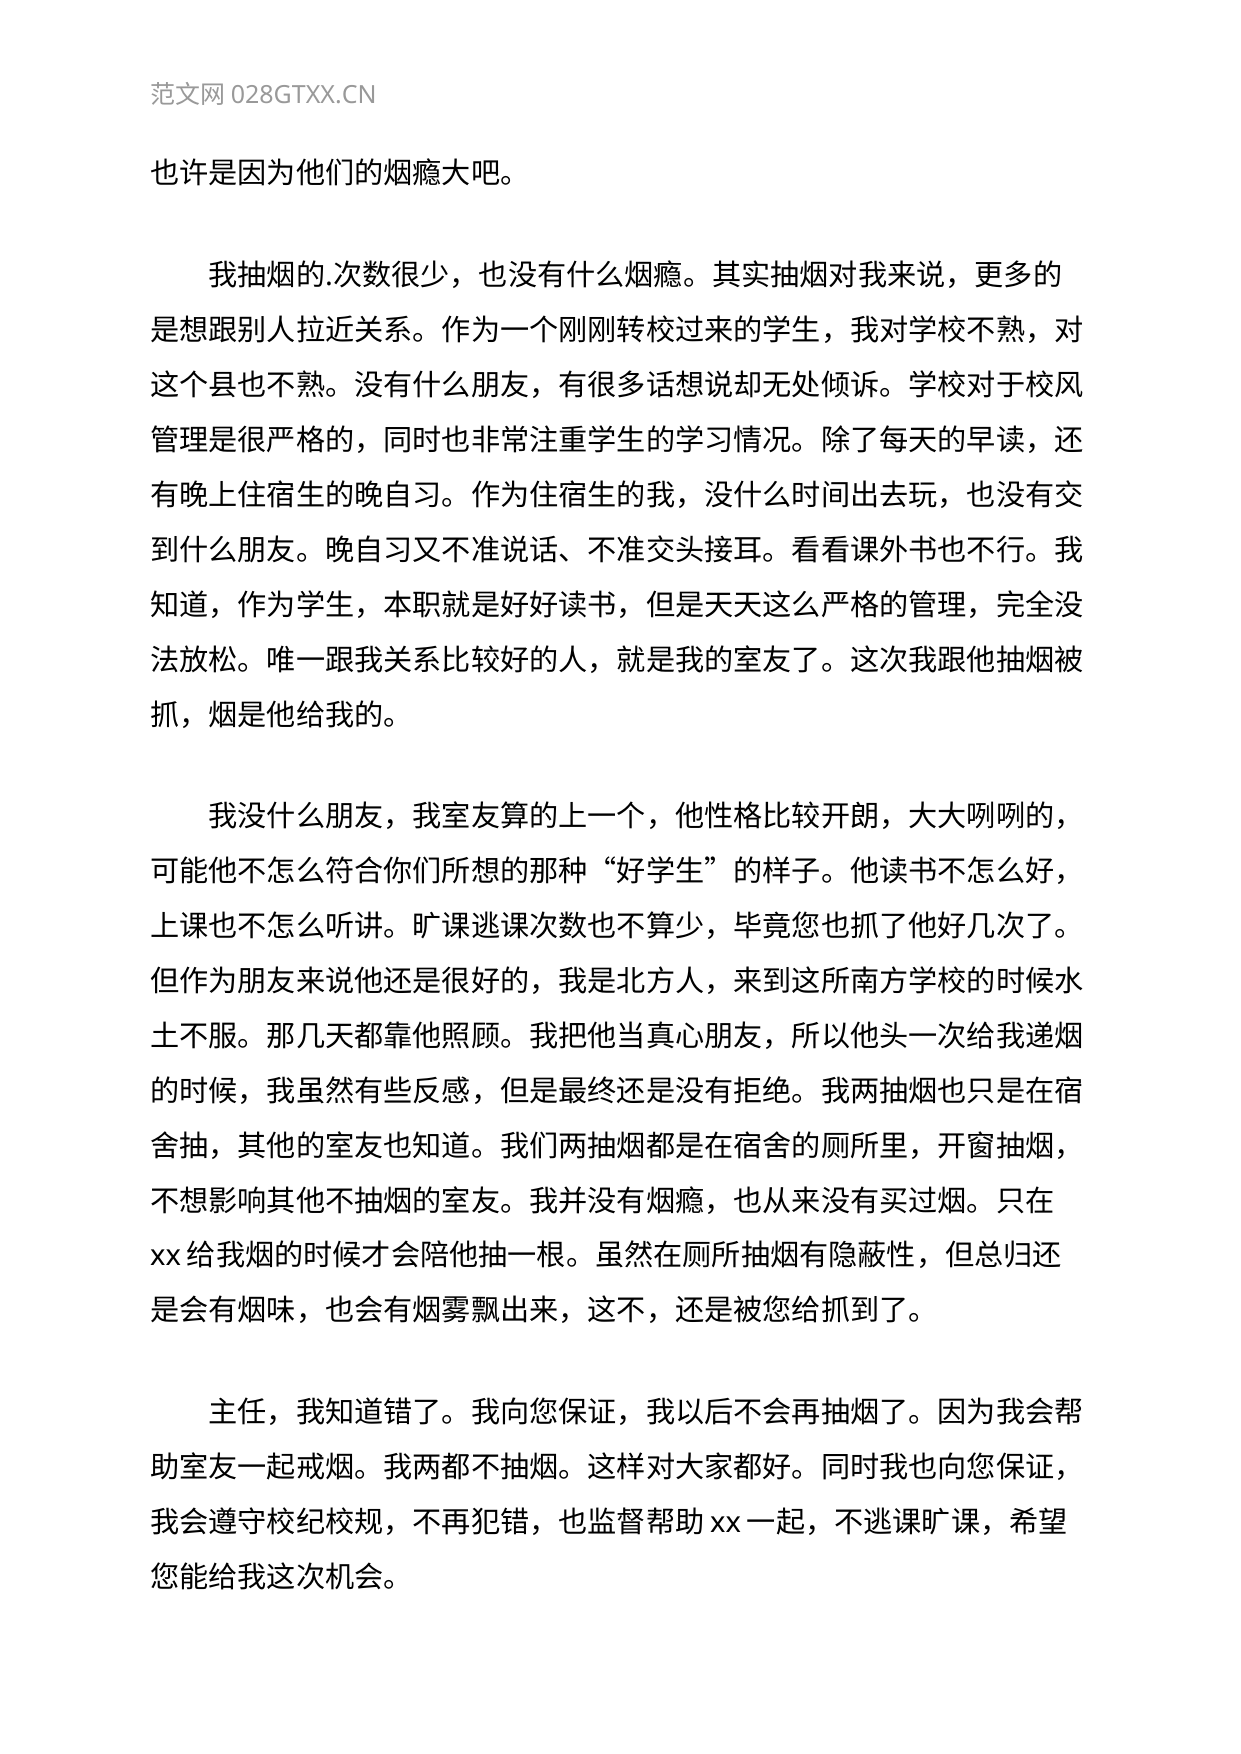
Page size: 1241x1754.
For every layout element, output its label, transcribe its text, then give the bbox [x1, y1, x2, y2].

text 主任，我知道错了。我向您保证，我以后不会再抽烟了。因为我会帮助室友一起戒烟。我两都不抽烟。这样对大家都好。同时我也向您保证，我会遵守校纪校规，不再犯错，也监督帮助xx一起，不逃课旷课，希望您能给我这次机会。 [150, 1389, 1090, 1596]
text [150, 150, 1090, 192]
text 我抽烟的.次数很少，也没有什么烟瘾。其实抽烟对我来说，更多的是想跟别人拉近关系。作为一个刚刚转校过来的学生，我对学校不熟，对这个县也不熟。没有什么朋友，有很多话想说却无处倾诉。学校对于校风管理是很严格的，同时也非常注重学生的学习情况。除了每天的早读，还有晚上住宿生的晚自习。作为住宿生的我，没什么时间出去玩，也没有交到什么朋友。晚自习又不准说话、不准交头接耳。看看课外书也不行。我知道，作为学生，本职就是好好读书，但是天天这么严格的管理，完全没法放松。唯一跟我关系比较好的人，就是我的室友了。这次我跟他抽烟被抓，烟是他给我的。 [150, 252, 1090, 733]
text 我没什么朋友，我室友算的上一个，他性格比较开朗，大大咧咧的，可能他不怎么符合你们所想的那种“好学生”的样子。他读书不怎么好，上课也不怎么听讲。旷课逃课次数也不算少，毕竟您也抓了他好几次了。但作为朋友来说他还是很好的，我是北方人，来到这所南方学校的时候水土不服。那几天都靠他照顾。我把他当真心朋友，所以他头一次给我递烟的时候，我虽然有些反感，但是最终还是没有拒绝。我两抽烟也只是在宿舍抽，其他的室友也知道。我们两抽烟都是在宿舍的厕所里，开窗抽烟，不想影响其他不抽烟的室友。我并没有烟瘾，也从来没有买过烟。只在xx给我烟的时候才会陪他抽一根。虽然在厕所抽烟有隐蔽性，但总归还是会有烟味，也会有烟雾飘出来，这不，还是被您给抓到了。 [150, 793, 1090, 1329]
